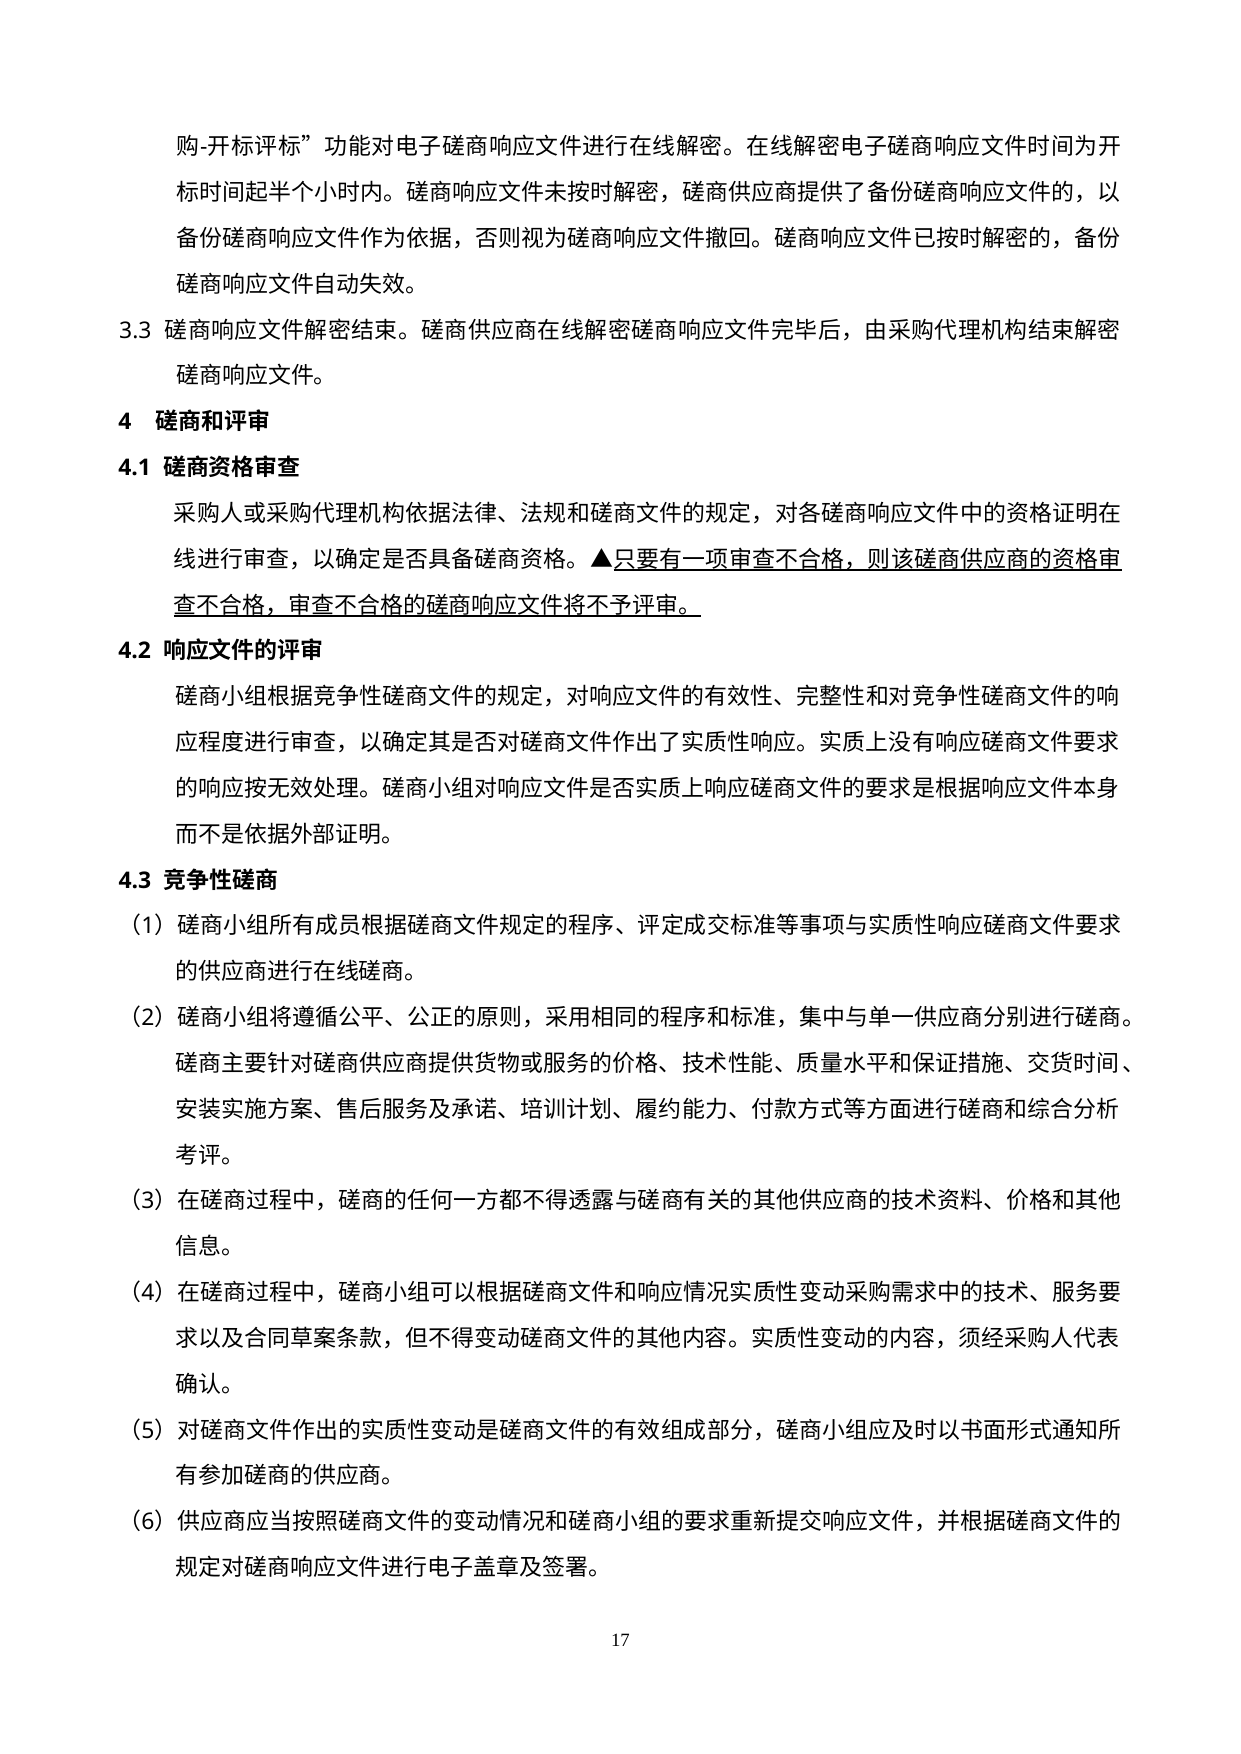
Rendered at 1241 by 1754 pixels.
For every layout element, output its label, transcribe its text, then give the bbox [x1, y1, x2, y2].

text 磋商小组根据竞争性磋商文件的规定，对响应文件的有效性、完整性和对竞争性磋商文件的响应程度进行审查，以确定其是否对磋商文件作出了实质性响应。实质上没有响应磋商文件要求的响应按无效处理。磋商小组对响应文件是否实质上响应磋商文件的要求是根据响应文件本身而不是依据外部证明。 [175, 668, 1122, 851]
text （6）供应商应当按照磋商文件的变动情况和磋商小组的要求重新提交响应文件，并根据磋商文件的规定对磋商响应文件进行电子盖章及签署。 [118, 1493, 1122, 1585]
text 4.2 响应文件的评审 [118, 622, 1122, 668]
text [119, 118, 1122, 301]
text （3）在磋商过程中，磋商的任何一方都不得透露与磋商有关的其他供应商的技术资料、价格和其他信息。 [118, 1172, 1122, 1264]
text 采购人或采购代理机构依据法律、法规和磋商文件的规定，对各磋商响应文件中的资格证明在线进行审查，以确定是否具备磋商资格。▲只要有一项审查不合格，则该磋商供应商的资格审查不合格，审查不合格的磋商响应文件将不予评审。 [174, 485, 1122, 622]
text 4.3 竞争性磋商 [118, 851, 1122, 897]
text （5）对磋商文件作出的实质性变动是磋商文件的有效组成部分，磋商小组应及时以书面形式通知所有参加磋商的供应商。 [118, 1401, 1122, 1493]
text （2）磋商小组将遵循公平、公正的原则，采用相同的程序和标准，集中与单一供应商分别进行磋商。磋商主要针对磋商供应商提供货物或服务的价格、技术性能、质量水平和保证措施、交货时间、安装实施方案、售后服务及承诺、培训计划、履约能力、付款方式等方面进行磋商和综合分析考评。 [118, 989, 1122, 1172]
text （1）磋商小组所有成员根据磋商文件规定的程序、评定成交标准等事项与实质性响应磋商文件要求的供应商进行在线磋商。 [118, 897, 1122, 989]
text 4 磋商和评审 [118, 393, 1122, 439]
text 3.3 磋商响应文件解密结束。磋商供应商在线解密磋商响应文件完毕后，由采购代理机构结束解密磋商响应文件。 [119, 301, 1122, 393]
text （4）在磋商过程中，磋商小组可以根据磋商文件和响应情况实质性变动采购需求中的技术、服务要求以及合同草案条款，但不得变动磋商文件的其他内容。实质性变动的内容，须经采购人代表确认。 [118, 1264, 1122, 1401]
text 4.1 磋商资格审查 [118, 439, 1122, 485]
